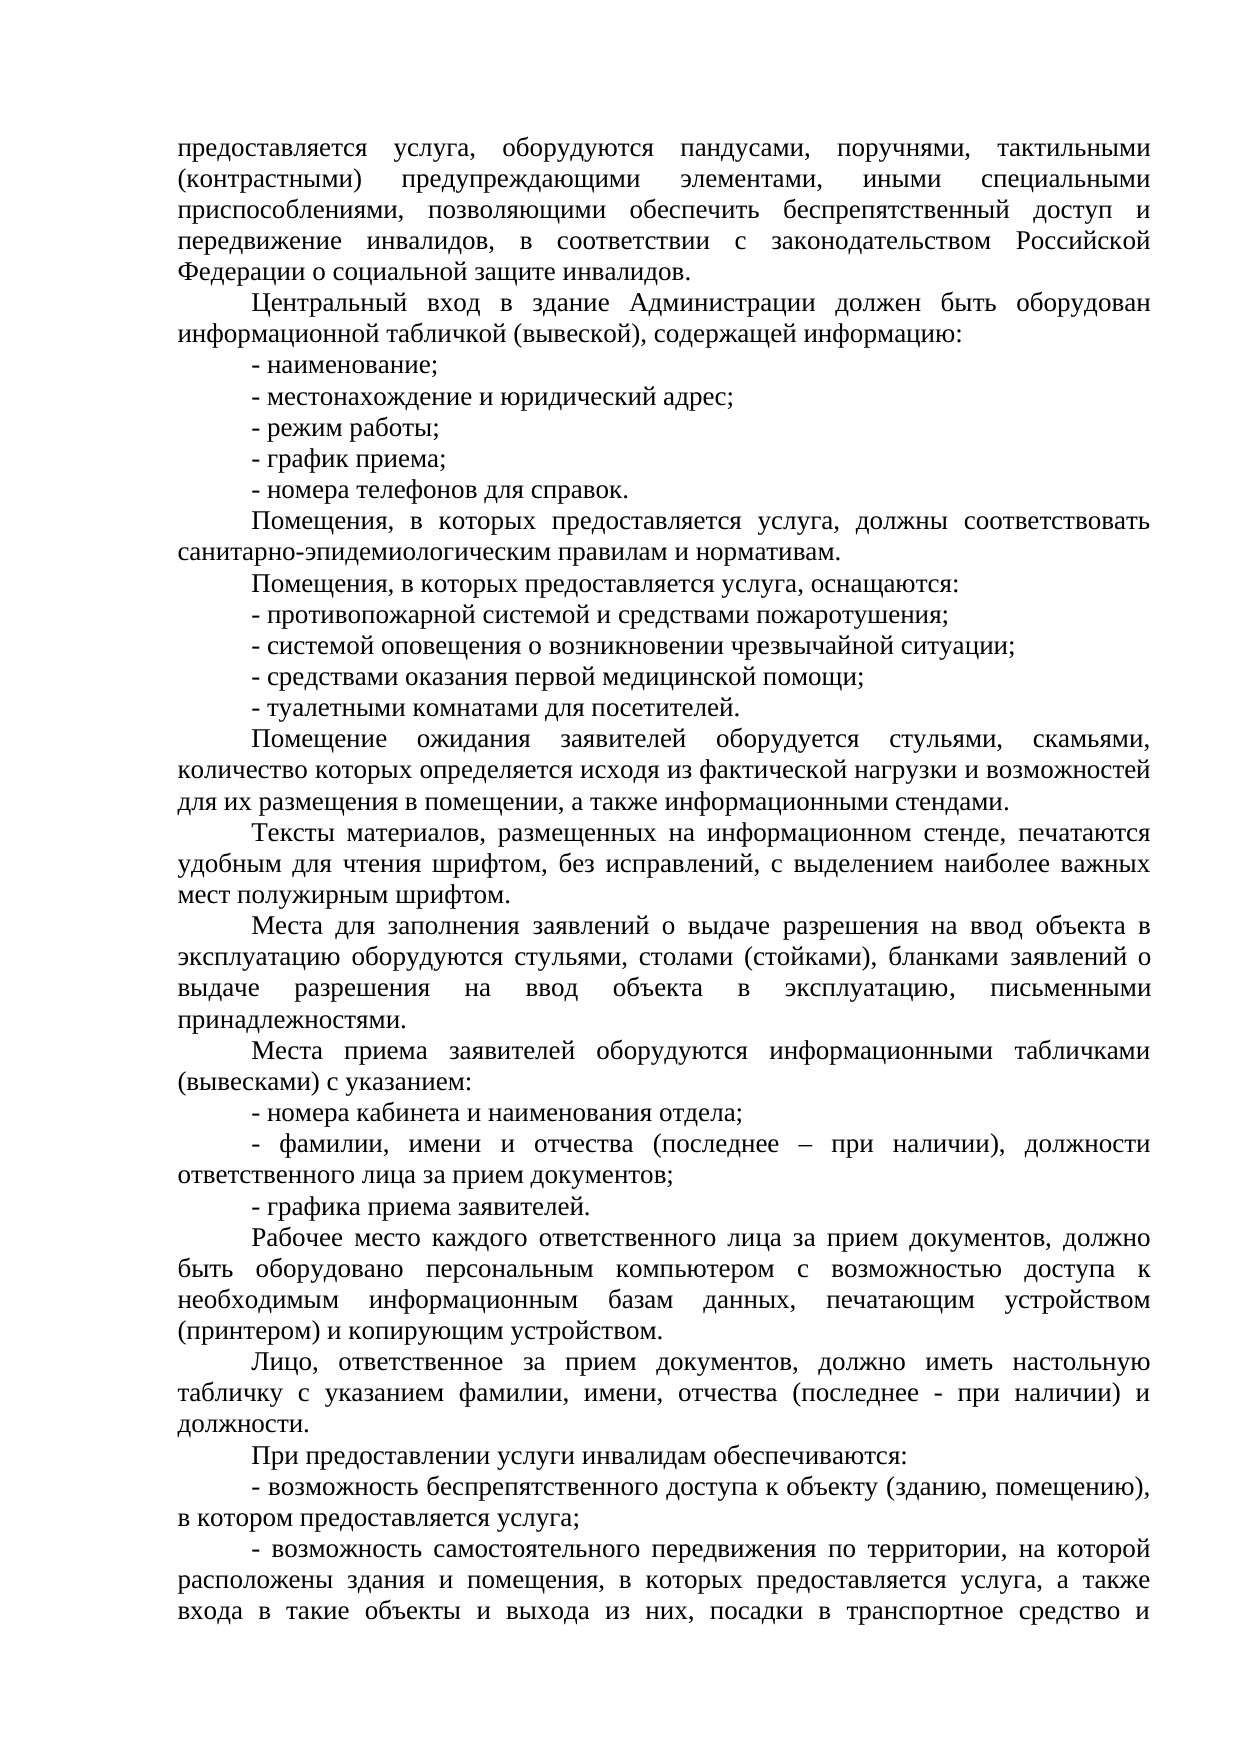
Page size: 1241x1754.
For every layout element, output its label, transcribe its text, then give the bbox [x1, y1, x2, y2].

text Центральный вход в здание Администрации должен быть оборудован информационной табличкой (вывеской), содержащей информацию: [177, 286, 1152, 349]
text - системой оповещения о возникновении чрезвычайной ситуации; [177, 629, 1152, 660]
text - режим работы; [251, 411, 1152, 442]
text Рабочее место каждого ответственного лица за прием документов, должно быть оборудовано персональным компьютером с возможностью доступа к необходимым информационным базам данных, печатающим устройством (принтером) и копирующим устройством. [177, 1221, 1152, 1345]
text - график приема; [251, 442, 1152, 473]
text Помещение ожидания заявителей оборудуется стульями, скамьями, количество которых определяется исходя из фактической нагрузки и возможностей для их размещения в помещении, а также информационными стендами. [177, 722, 1152, 816]
text Помещения, в которых предоставляется услуга, должны соответствовать санитарно-эпидемиологическим правилам и нормативам. [177, 504, 1152, 567]
text - графика приема заявителей. [177, 1189, 1152, 1221]
text - номера кабинета и наименования отдела; [177, 1096, 1152, 1127]
text При предоставлении услуги инвалидам обеспечиваются: [177, 1439, 1152, 1470]
text Лицо, ответственное за прием документов, должно иметь настольную табличку с указанием фамилии, имени, отчества (последнее - при наличии) и должности. [177, 1345, 1152, 1439]
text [177, 1532, 1152, 1626]
text - противопожарной системой и средствами пожаротушения; [177, 598, 1152, 629]
text - средствами оказания первой медицинской помощи; [177, 660, 1152, 691]
text - возможность беспрепятственного доступа к объекту (зданию, помещению), в котором предоставляется услуга; [177, 1470, 1152, 1532]
text Помещения, в которых предоставляется услуга, оснащаются: [177, 567, 1152, 598]
text - наименование; [251, 349, 1152, 380]
text - местонахождение и юридический адрес; [251, 380, 1152, 411]
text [177, 131, 1152, 286]
text Тексты материалов, размещенных на информационном стенде, печатаются удобным для чтения шрифтом, без исправлений, с выделением наиболее важных мест полужирным шрифтом. [177, 816, 1152, 909]
text - туалетными комнатами для посетителей. [177, 691, 1152, 722]
text Места приема заявителей оборудуются информационными табличками (вывесками) с указанием: [177, 1034, 1152, 1096]
text Места для заполнения заявлений о выдаче разрешения на ввод объекта в эксплуатацию оборудуются стульями, столами (стойками), бланками заявлений о выдаче разрешения на ввод объекта в эксплуатацию, письменными принадлежностями. [177, 909, 1152, 1034]
text - номера телефонов для справок. [251, 473, 1152, 504]
text - фамилии, имени и отчества (последнее – при наличии), должности ответственного лица за прием документов; [177, 1127, 1152, 1189]
